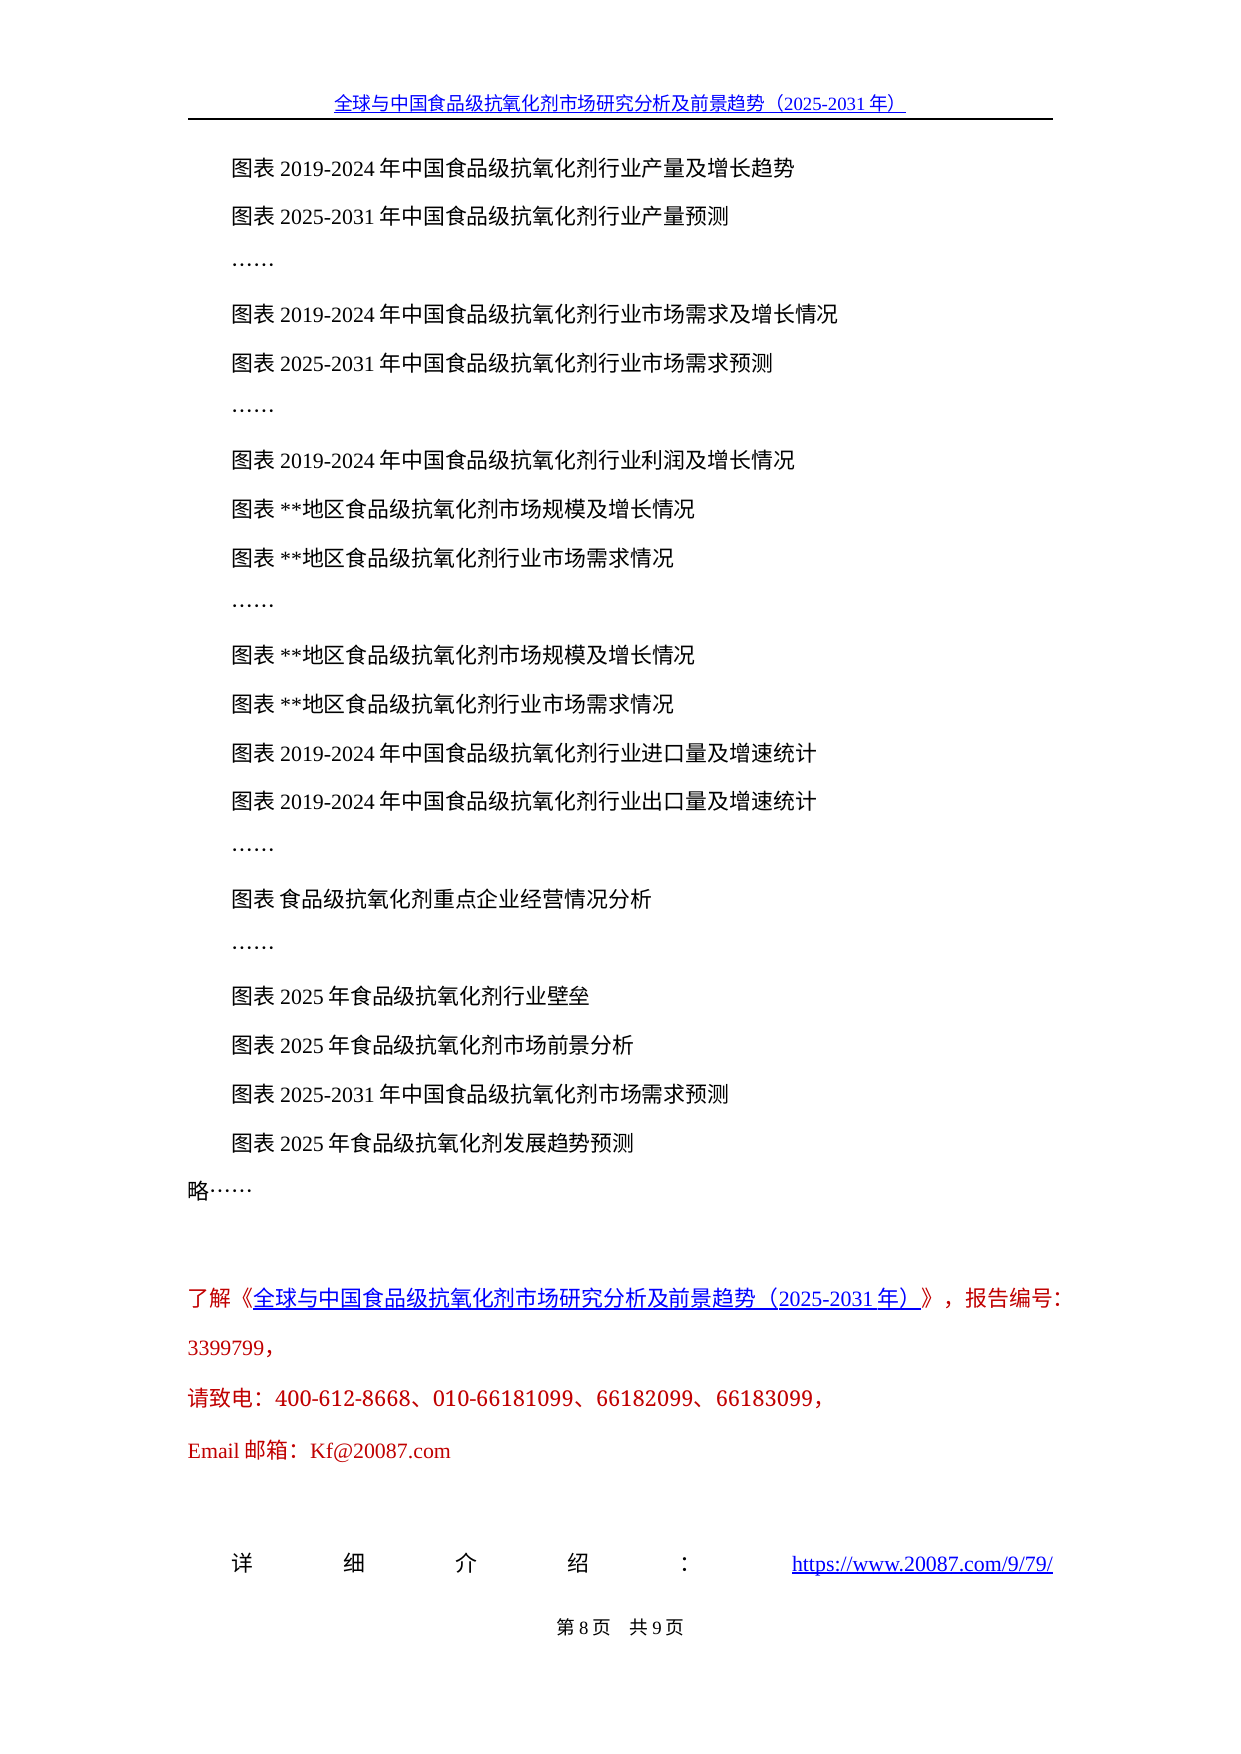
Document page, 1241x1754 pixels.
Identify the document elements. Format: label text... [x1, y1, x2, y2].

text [187, 1545, 1053, 1578]
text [187, 150, 1053, 1206]
text 请致电：400-612-8668、010-66181099、66182099、66183099， [187, 1381, 1053, 1413]
text Email邮箱：Kf@20087.com [187, 1432, 1053, 1465]
text 了解《全球与中国食品级抗氧化剂市场研究分析及前景趋势（2025-2031年）》，报告编号：3399799， [187, 1280, 1053, 1362]
